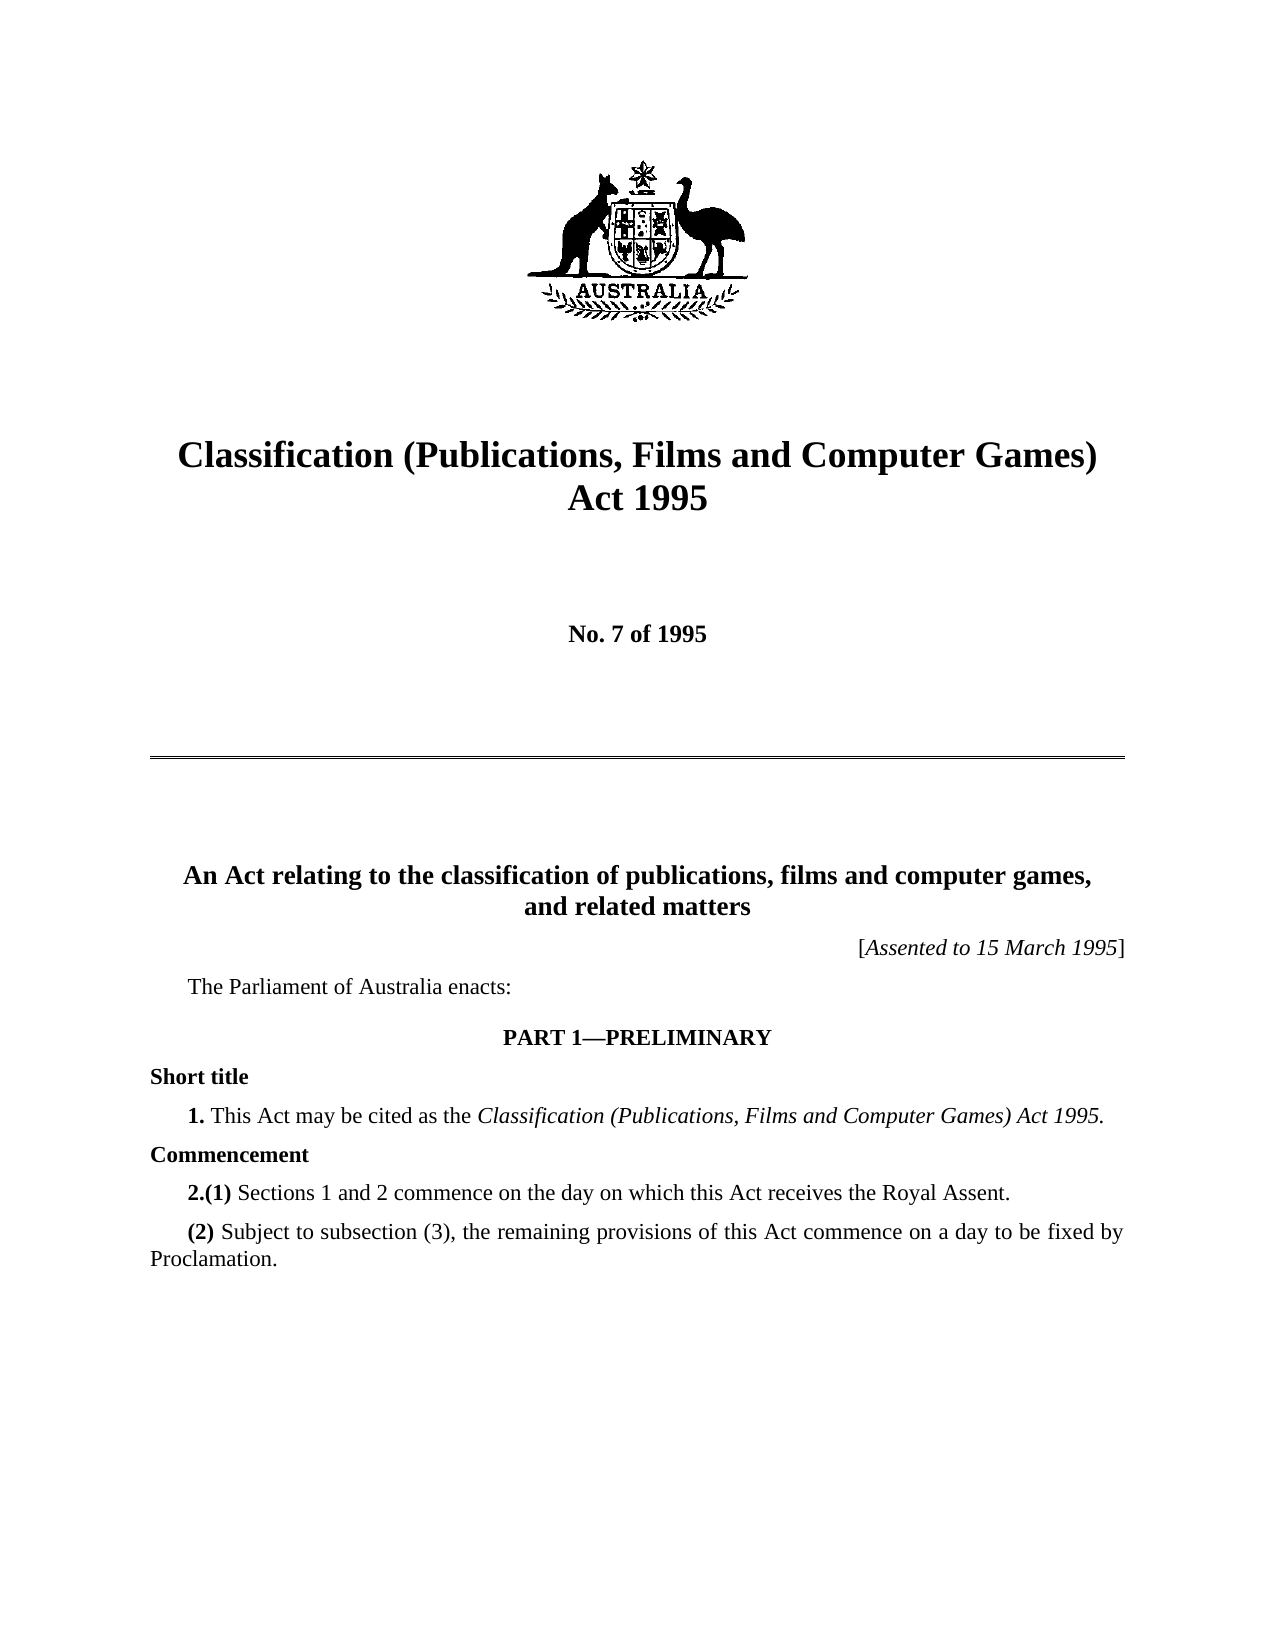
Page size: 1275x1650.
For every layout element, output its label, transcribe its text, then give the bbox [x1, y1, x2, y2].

picture [510, 150, 765, 333]
text Commencement [150, 1141, 1125, 1167]
text (2) Subject to subsection (3), the remaining provisions of this Act commence on a day to be fixed by Proclamation. [150, 1218, 1125, 1271]
text 2.(1) Sections 1 and 2 commence on the day on which this Act receives the Royal Assent. [150, 1179, 1125, 1206]
text Classification (Publications, Films and Computer Games) Act 1995 [150, 433, 1125, 519]
text An Act relating to the classification of publications, films and computer games, and related matters [150, 859, 1125, 921]
text PART 1—PRELIMINARY [150, 1024, 1125, 1050]
text No. 7 of 1995 [150, 619, 1125, 648]
text The Parliament of Australia enacts: [150, 973, 1125, 999]
text 1. This Act may be cited as the Classification (Publications, Films and Computer Games) Act 1995. [150, 1102, 1125, 1128]
text [Assented to 15 March 1995] [150, 934, 1125, 960]
text Short title [150, 1063, 1125, 1089]
